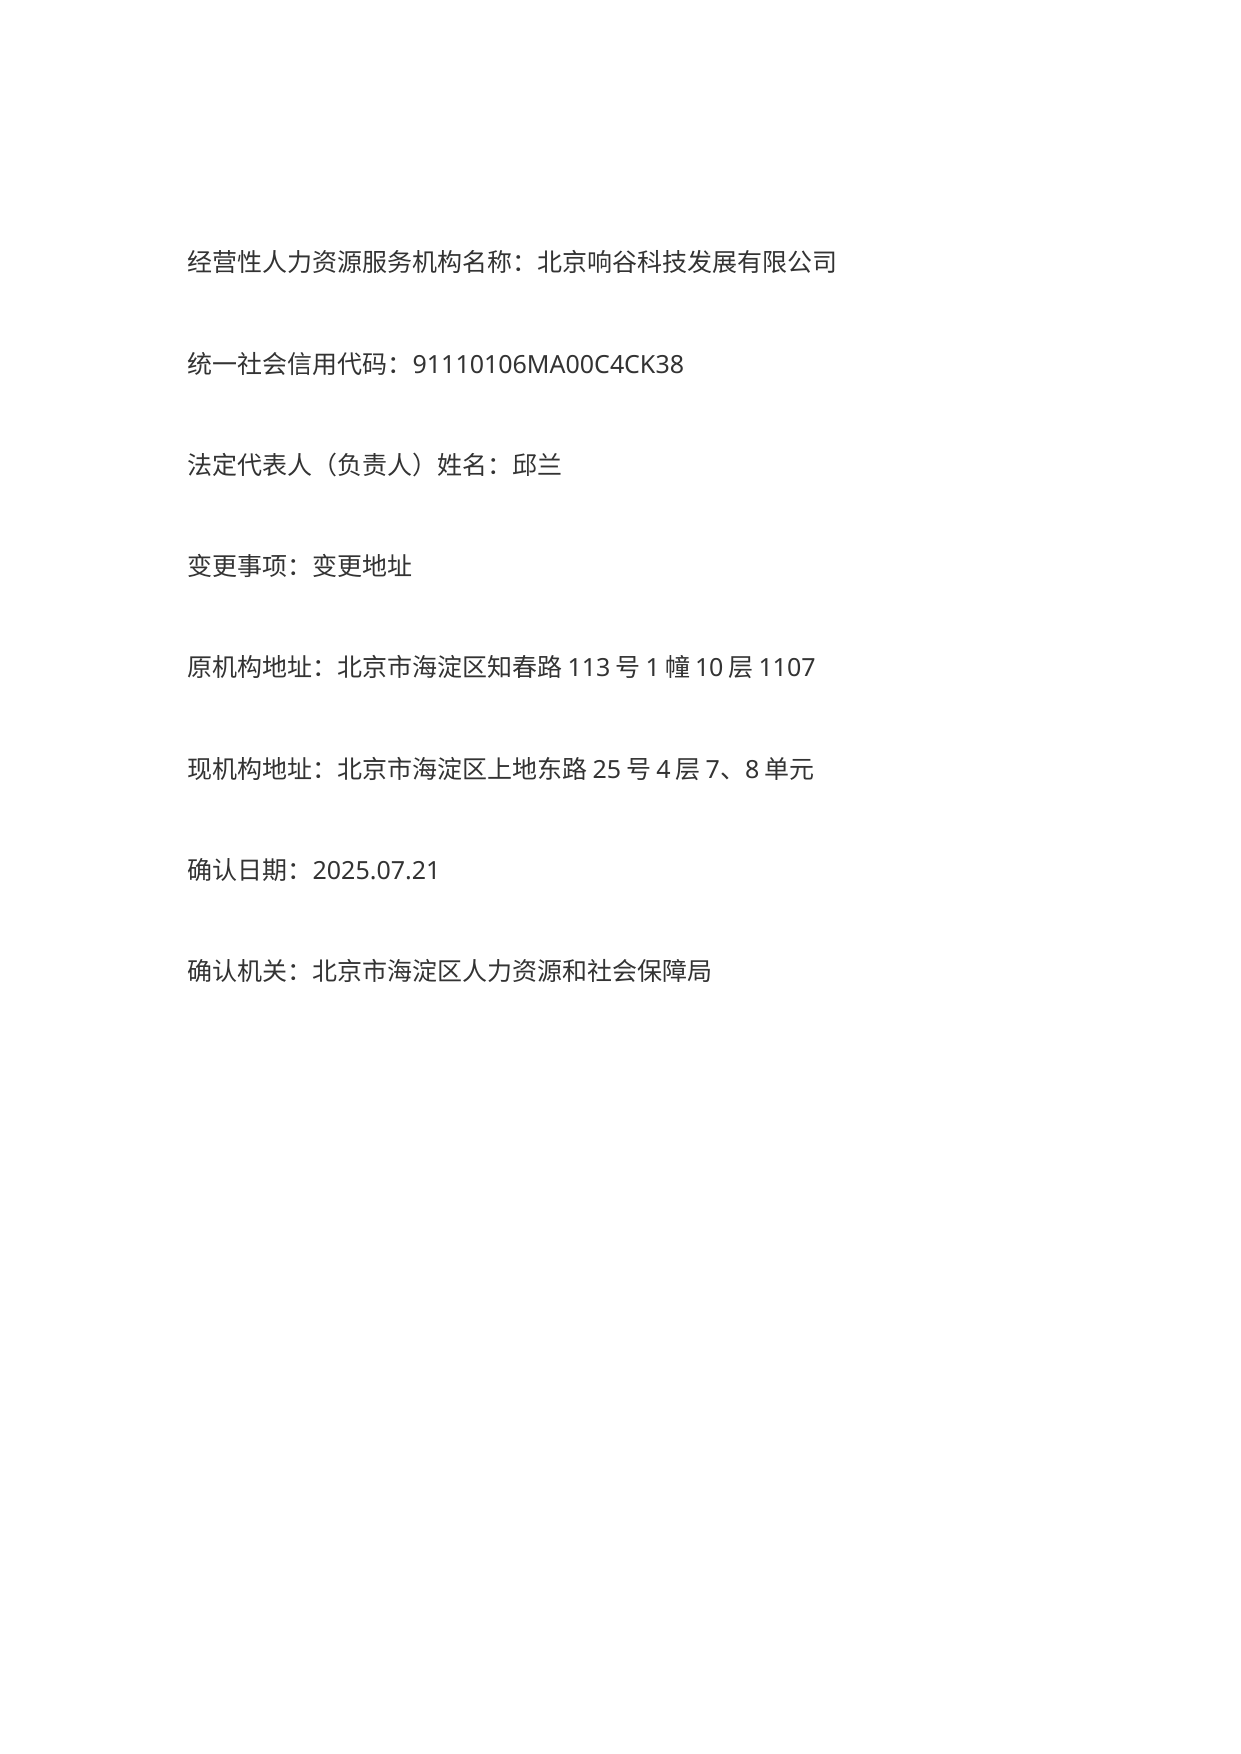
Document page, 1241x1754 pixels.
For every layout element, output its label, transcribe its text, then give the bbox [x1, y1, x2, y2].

text 变更事项：变更地址 [187, 532, 1053, 597]
text 现机构地址：北京市海淀区上地东路25号4层7、8单元 [187, 735, 1053, 800]
text 原机构地址：北京市海淀区知春路113号1幢10层1107 [187, 633, 1053, 698]
text 确认日期：2025.07.21 [187, 836, 1053, 901]
text 法定代表人（负责人）姓名：邱兰 [187, 431, 1053, 496]
text 确认机关：北京市海淀区人力资源和社会保障局 [187, 937, 1053, 1002]
text 统一社会信用代码：91110106MA00C4CK38 [187, 330, 1053, 395]
text 经营性人力资源服务机构名称：北京响谷科技发展有限公司 [187, 228, 1053, 293]
